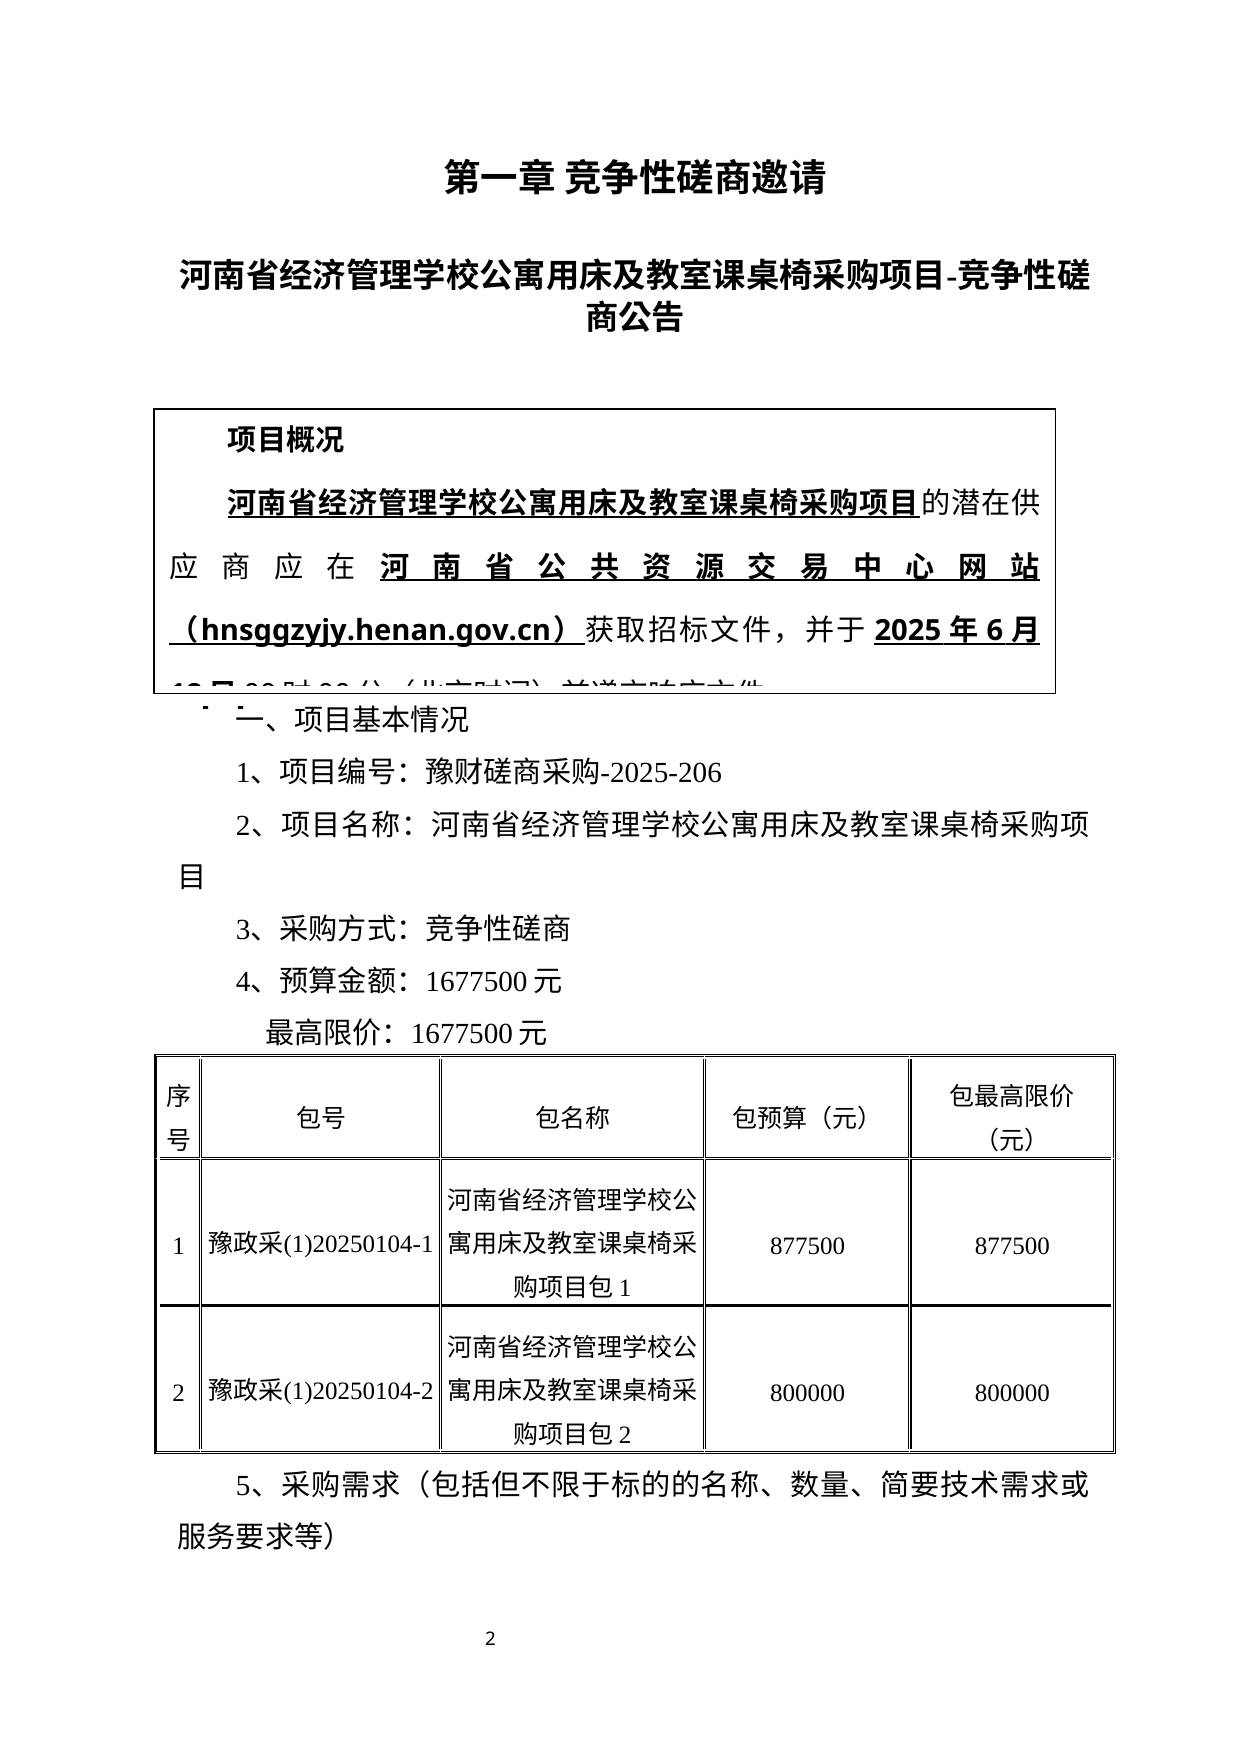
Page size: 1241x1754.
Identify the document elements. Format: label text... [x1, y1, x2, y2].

text 4、预算金额：1677500元 [177, 949, 1092, 1002]
text 河南省经济管理学校公寓用床及教室课桌椅采购项目-竞争性磋商公告 [177, 254, 1092, 337]
table_cell 877500 [706, 1160, 908, 1304]
table_cell 1 [156, 1157, 201, 1304]
subtitle 第一章 竞争性磋商邀请 [177, 148, 1092, 202]
table_cell 800000 [705, 1304, 910, 1451]
table_cell 2 [157, 1304, 201, 1451]
text 2、项目名称：河南省经济管理学校公寓用床及教室课桌椅采购项目 [177, 793, 1092, 897]
table_cell 河南省经济管理学校公寓用床及教室课桌椅采购项目包1 [442, 1160, 703, 1304]
table_header 序号 [157, 1057, 201, 1157]
text 3、采购方式：竞争性磋商 [177, 897, 1092, 949]
table_header 包最高限价（元） [910, 1057, 1113, 1157]
table_cell 豫政采(1)20250104-2 [201, 1307, 441, 1451]
table_cell 877500 [910, 1157, 1114, 1304]
text 一、项目基本情况 [177, 689, 1092, 741]
table_header 包号 [201, 1057, 441, 1157]
table_header 包预算（元） [705, 1055, 910, 1157]
text 5、采购需求（包括但不限于标的的名称、数量、简要技术需求或服务要求等） [177, 1454, 1092, 1558]
table_header 包名称 [441, 1057, 704, 1157]
text 最高限价：1677500元 [177, 1002, 1092, 1054]
table_cell 800000 [910, 1304, 1113, 1451]
table_cell 河南省经济管理学校公寓用床及教室课桌椅采购项目包2 [441, 1307, 704, 1451]
table_cell 豫政采(1)20250104-1 [202, 1160, 439, 1304]
text 1、项目编号：豫财磋商采购-2025-206 [177, 741, 1092, 793]
